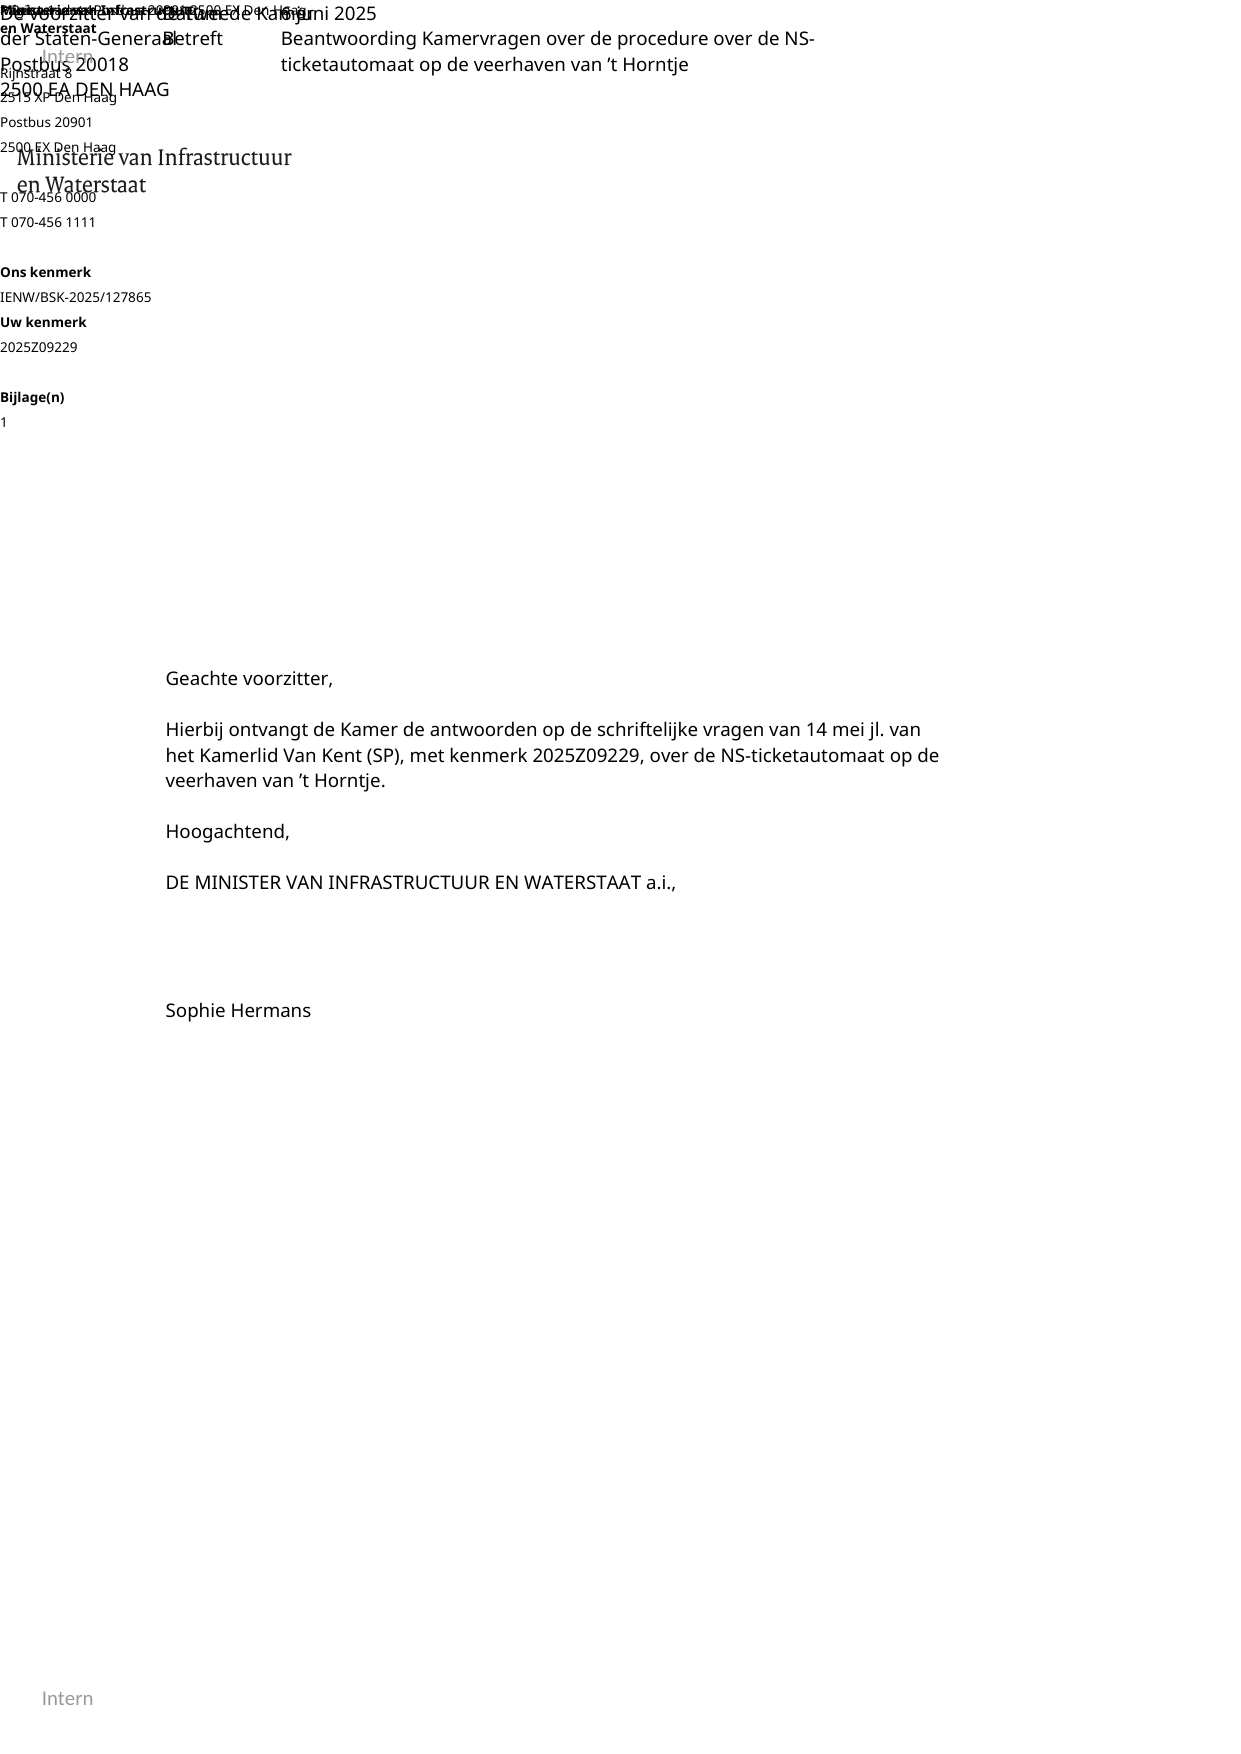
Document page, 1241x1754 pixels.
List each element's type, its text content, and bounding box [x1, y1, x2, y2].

text Hierbij ontvangt de Kamer de antwoorden op de schriftelijke vragen van 14 mei jl. van het Kamerlid Van Kent (SP), met kenmerk 2025Z09229, over de NS-ticketautomaat op de veerhaven van ’t Horntje. [165, 717, 951, 793]
picture [0, 0, 384, 260]
text Sophie Hermans [165, 997, 951, 1048]
text DE MINISTER VAN INFRASTRUCTUUR EN WATERSTAAT a.i., [165, 869, 951, 895]
text Hoogachtend, [165, 818, 951, 844]
text Geachte voorzitter, [165, 666, 951, 691]
